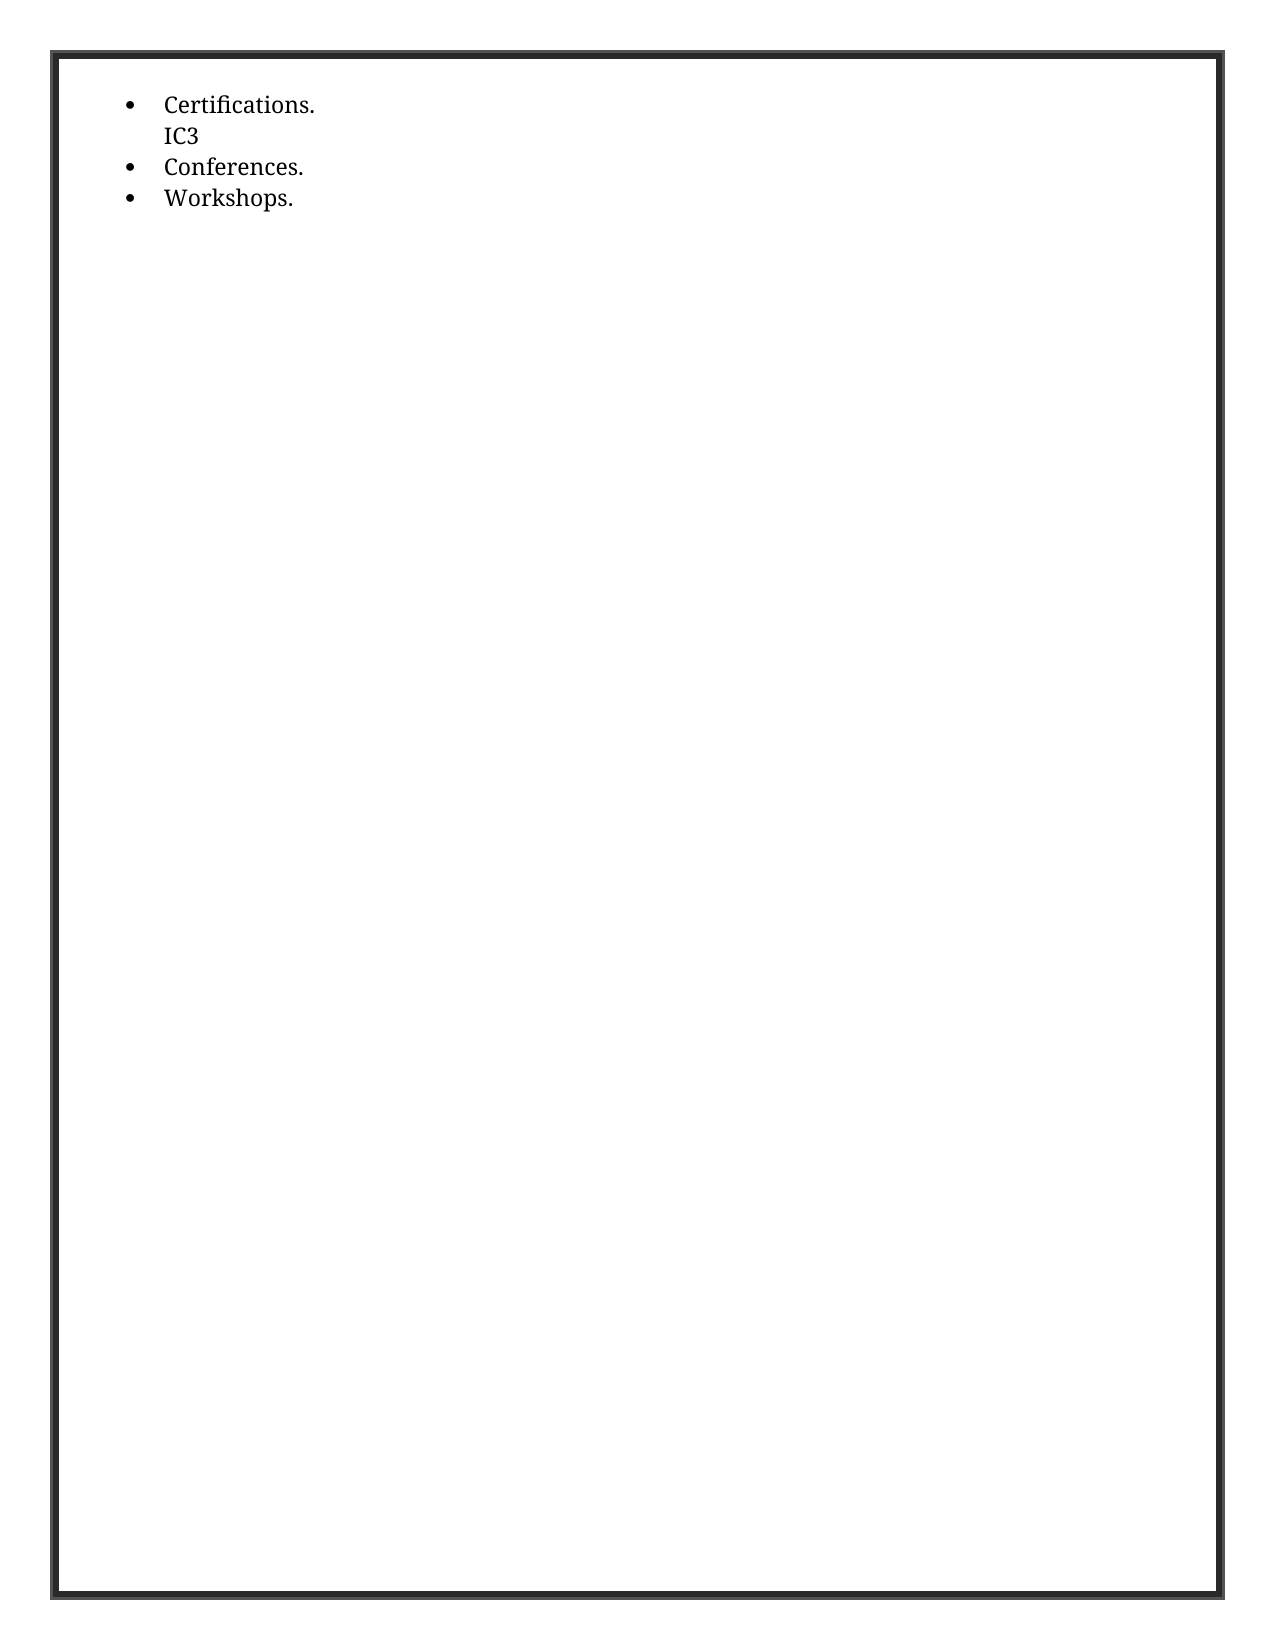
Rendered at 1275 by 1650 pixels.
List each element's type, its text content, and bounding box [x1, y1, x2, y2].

list Certifications. [126, 89, 1186, 120]
list Workshops. [126, 182, 1186, 214]
list Conferences. [126, 151, 1186, 182]
list IC3 [164, 120, 1186, 151]
